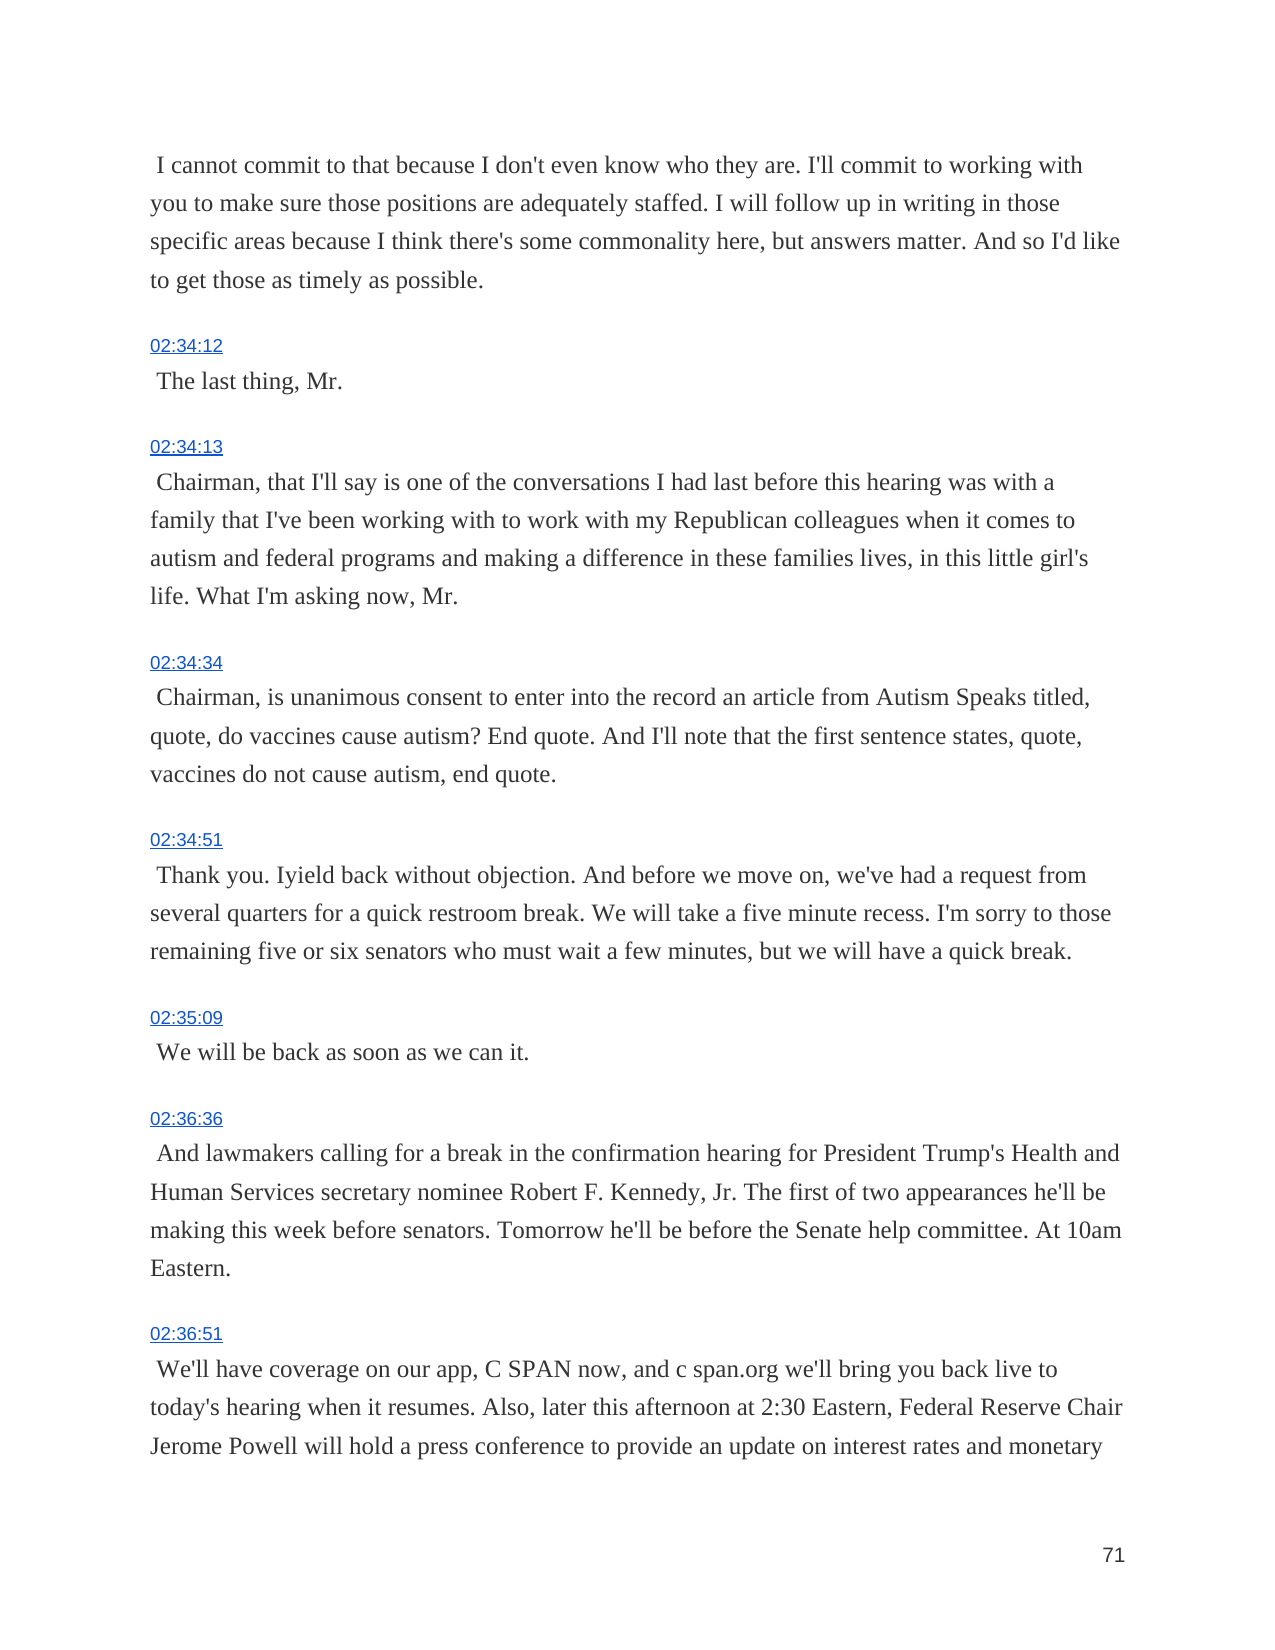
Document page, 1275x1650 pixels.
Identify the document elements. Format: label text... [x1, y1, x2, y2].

text 02:36:51 [150, 1323, 1125, 1345]
text Chairman, is unanimous consent to enter into the record an article from Autism Speaks titled, quote, do vaccines cause autism? End quote. And I'll note that the first sentence states, quote, vaccines do not cause autism, end quote. [150, 682, 1125, 788]
text 02:34:34 [150, 651, 1125, 673]
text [150, 1354, 1125, 1459]
text The last thing, Mr. [150, 366, 1125, 394]
text 02:35:09 [150, 1006, 1125, 1028]
text 02:34:12 [150, 335, 1125, 356]
text 02:34:13 [150, 436, 1125, 457]
text Chairman, that I'll say is one of the conversations I had last before this hearing was with a family that I've been working with to work with my Republican colleagues when it comes to autism and federal programs and making a difference in these families lives, in this little girl's life. What I'm asking now, Mr. [150, 467, 1125, 610]
text Thank you. Iyield back without objection. And before we move on, we've had a request from several quarters for a quick restroom break. We will take a five minute recess. I'm sorry to those remaining five or six senators who must wait a few minutes, but we will have a quick break. [150, 860, 1125, 965]
text I cannot commit to that because I don't even know who they are. I'll commit to working with you to make sure those positions are adequately staffed. I will follow up in writing in those specific areas because I think there's some commonality here, but answers matter. And so I'd like to get those as timely as possible. [150, 150, 1125, 293]
text We will be back as soon as we can it. [150, 1037, 1125, 1066]
text And lawmakers calling for a break in the confirmation hearing for President Trump's Health and Human Services secretary nominee Robert F. Kennedy, Jr. The first of two appearances he'll be making this week before senators. Tomorrow he'll be before the Senate help committee. At 10am Eastern. [150, 1138, 1125, 1282]
text 02:36:36 [150, 1107, 1125, 1129]
text 02:34:51 [150, 829, 1125, 851]
